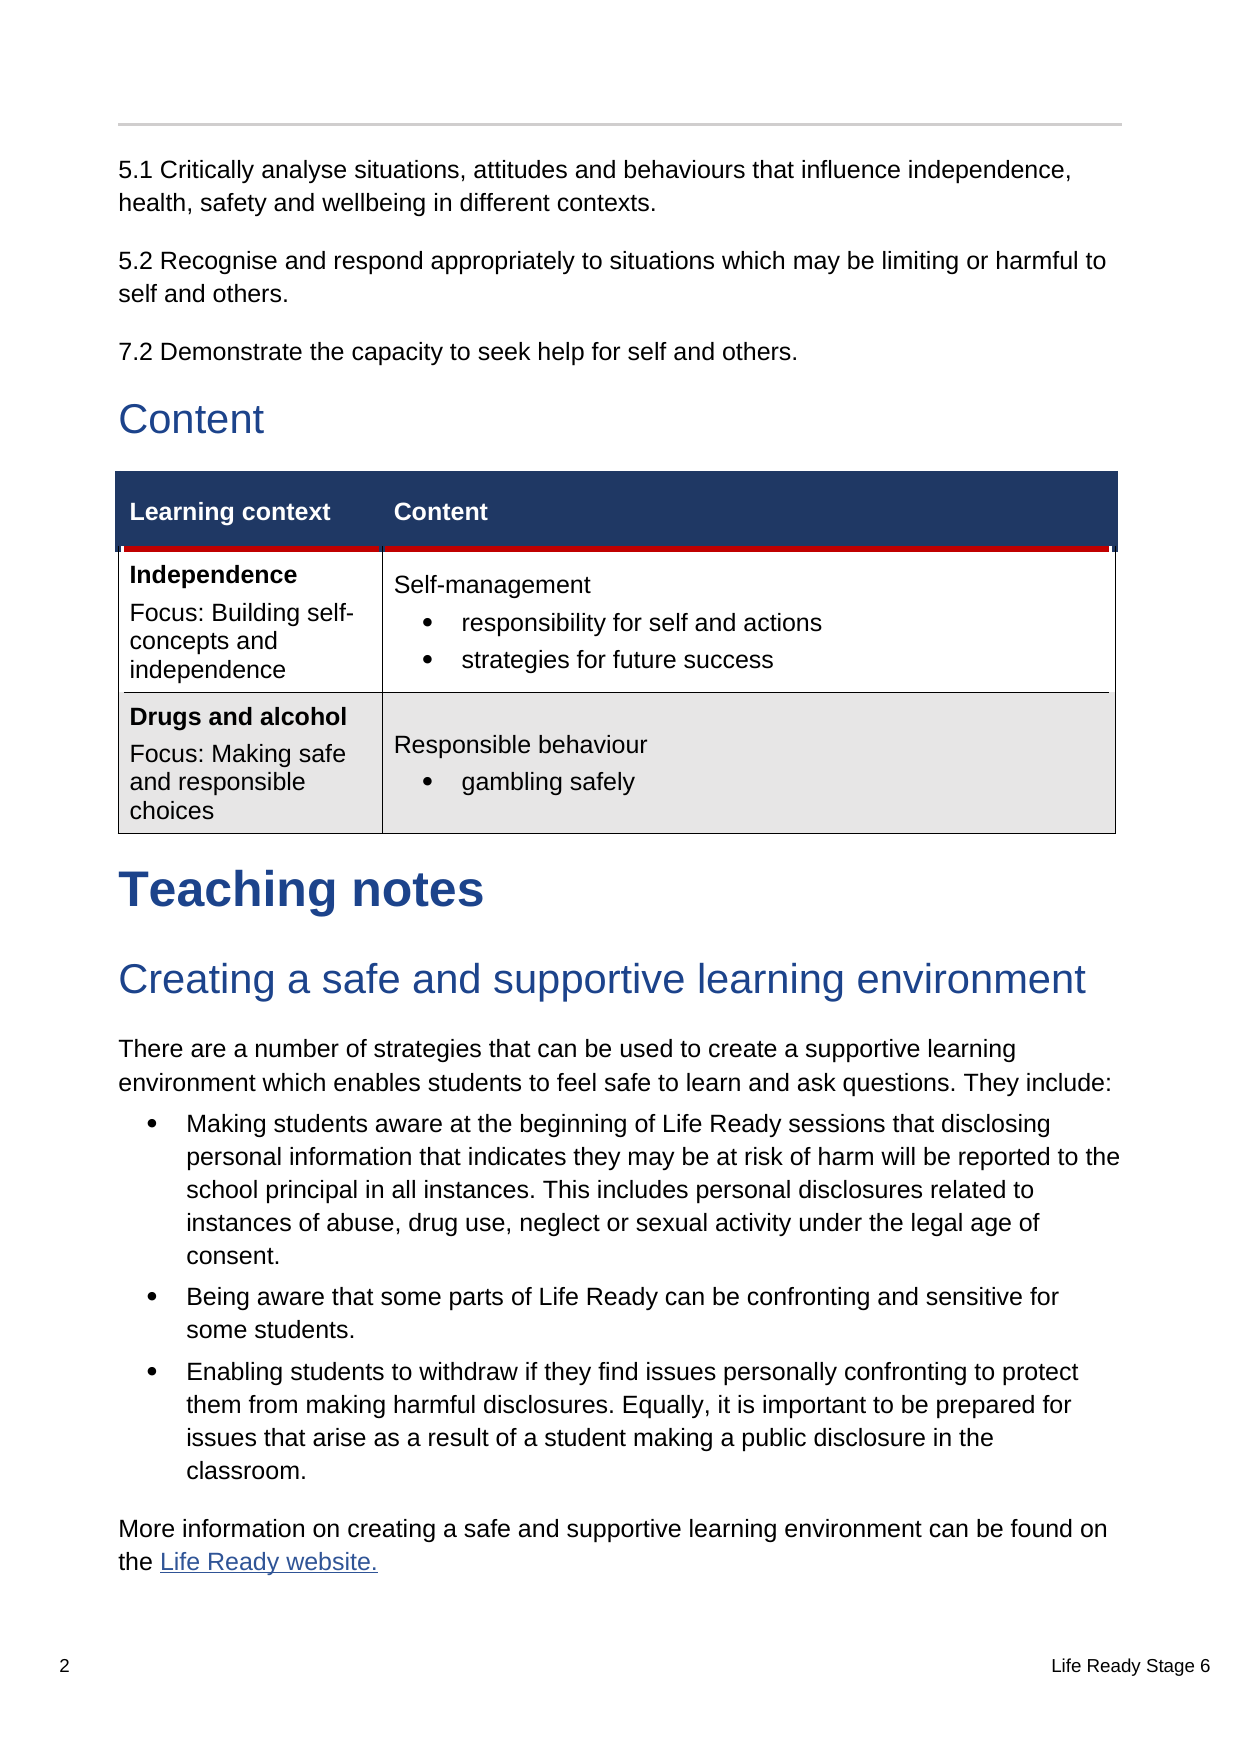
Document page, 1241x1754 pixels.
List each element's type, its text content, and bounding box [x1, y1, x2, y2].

subtitle Teaching notes [118, 859, 1122, 917]
text 5.2 Recognise and respond appropriately to situations which may be limiting or harmful to self and others. [118, 246, 1122, 308]
table_cell Self-management responsibility for self and actions strategies for future success [383, 546, 1115, 692]
table_cell Drugs and alcohol Focus: Making safe and responsible choices [119, 692, 382, 833]
text 7.2 Demonstrate the capacity to seek help for self and others. [118, 337, 1122, 366]
table_cell Independence Focus: Building self-concepts and independence [119, 546, 382, 692]
text More information on creating a safe and supportive learning environment can be found on the Life Ready website. [118, 1514, 1122, 1576]
list Enabling students to withdraw if they find issues personally confronting to protect them from making harmful disclosures. Equally, it is important to be prepared for issues that arise as a result of a student making a public disclosure in the classroom. [148, 1357, 1122, 1485]
text There are a number of strategies that can be used to create a supportive learning environment which enables students to feel safe to learn and ask questions. They include: [118, 1034, 1122, 1096]
subtitle Content [118, 395, 1122, 443]
subtitle Creating a safe and supportive learning environment [118, 954, 1122, 1002]
table_cell Responsible behaviour gambling safely [383, 692, 1115, 833]
text 5.1 Critically analyse situations, attitudes and behaviours that influence independence, health, safety and wellbeing in different contexts. [118, 155, 1122, 217]
table_header Content [385, 477, 1112, 546]
table_header Learning context [121, 477, 379, 546]
list Making students aware at the beginning of Life Ready sessions that disclosing personal information that indicates they may be at risk of harm will be reported to the school principal in all instances. This includes personal disclosures related to instances of abuse, drug use, neglect or sexual activity under the legal age of consent. [148, 1109, 1122, 1270]
list Being aware that some parts of Life Ready can be confronting and sensitive for some students. [148, 1282, 1122, 1344]
